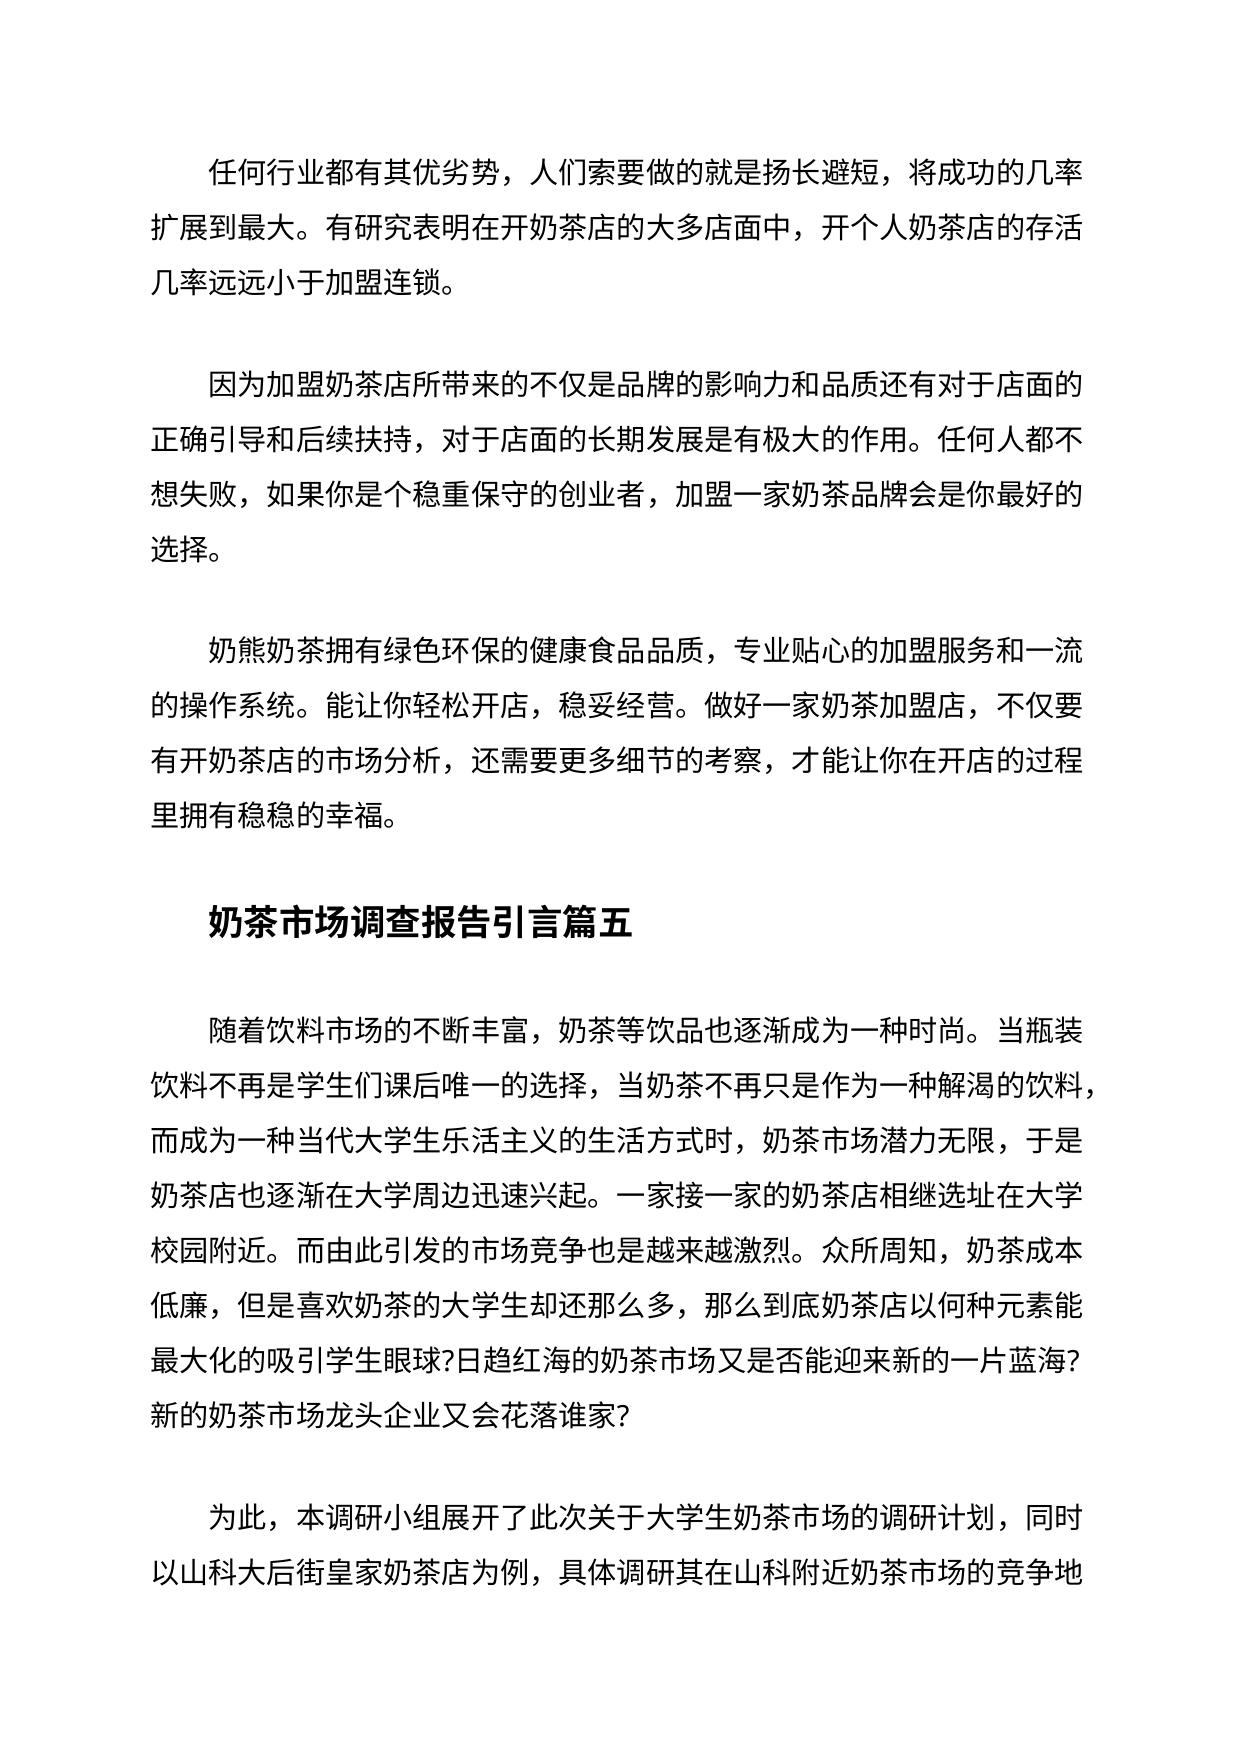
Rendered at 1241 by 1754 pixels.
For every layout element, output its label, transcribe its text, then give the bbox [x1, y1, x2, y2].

text 奶熊奶茶拥有绿色环保的健康食品品质，专业贴心的加盟服务和一流的操作系统。能让你轻松开店，稳妥经营。做好一家奶茶加盟店，不仅要有开奶茶店的市场分析，还需要更多细节的考察，才能让你在开店的过程里拥有稳稳的幸福。 [150, 628, 1090, 835]
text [150, 1494, 1090, 1591]
text 奶茶市场调查报告引言篇五 [150, 894, 1090, 946]
text 任何行业都有其优劣势，人们索要做的就是扬长避短，将成功的几率扩展到最大。有研究表明在开奶茶店的大多店面中，开个人奶茶店的存活几率远远小于加盟连锁。 [150, 150, 1090, 302]
text 随着饮料市场的不断丰富，奶茶等饮品也逐渐成为一种时尚。当瓶装饮料不再是学生们课后唯一的选择，当奶茶不再只是作为一种解渴的饮料，而成为一种当代大学生乐活主义的生活方式时，奶茶市场潜力无限，于是奶茶店也逐渐在大学周边迅速兴起。一家接一家的奶茶店相继选址在大学校园附近。而由此引发的市场竞争也是越来越激烈。众所周知，奶茶成本低廉，但是喜欢奶茶的大学生却还那么多，那么到底奶茶店以何种元素能最大化的吸引学生眼球?日趋红海的奶茶市场又是否能迎来新的一片蓝海?新的奶茶市场龙头企业又会花落谁家? [150, 1008, 1090, 1435]
text 因为加盟奶茶店所带来的不仅是品牌的影响力和品质还有对于店面的正确引导和后续扶持，对于店面的长期发展是有极大的作用。任何人都不想失败，如果你是个稳重保守的创业者，加盟一家奶茶品牌会是你最好的选择。 [150, 362, 1090, 568]
